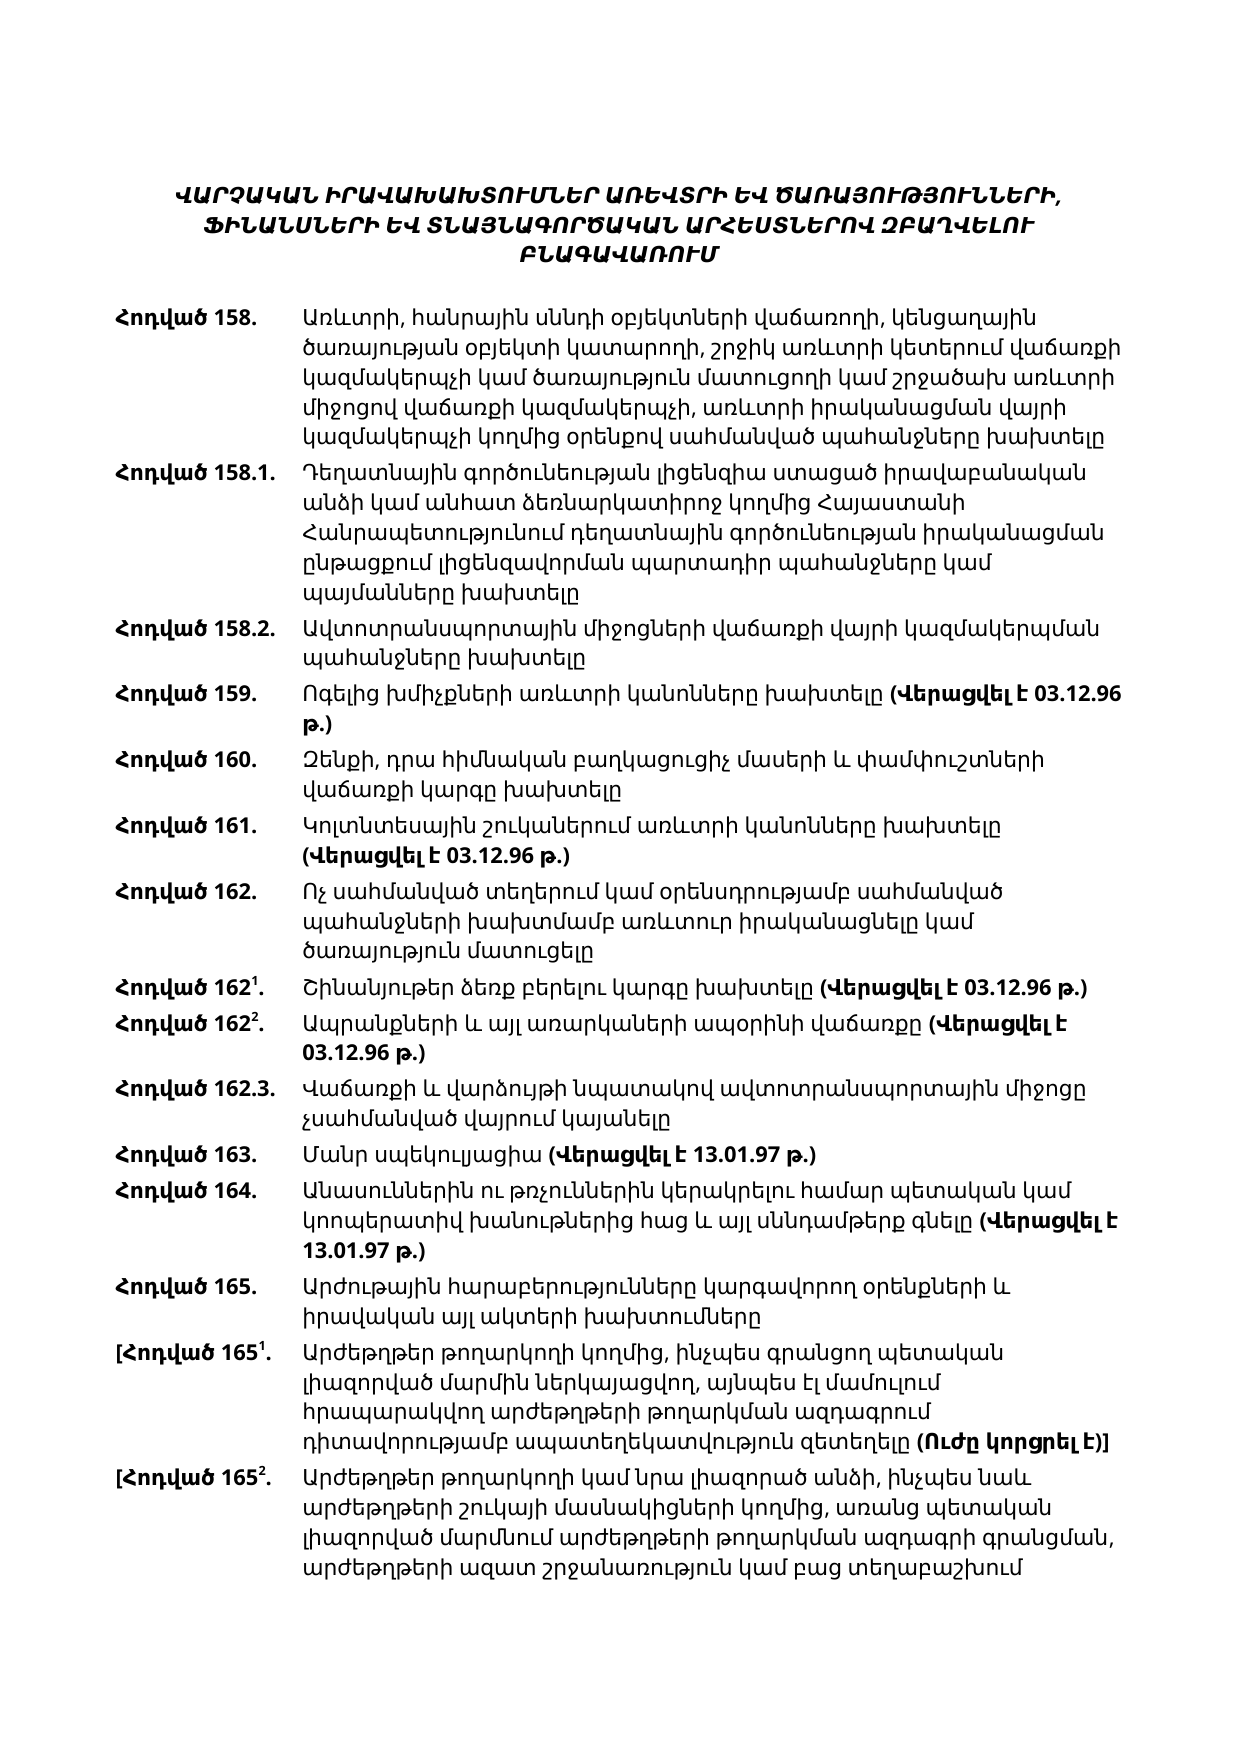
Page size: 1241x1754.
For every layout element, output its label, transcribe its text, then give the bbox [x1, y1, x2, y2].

table_cell Ավտոտրանսպորտային միջոցների վաճառքի վայրի կազմակերպման պահանջները խախտելը [299, 609, 1128, 675]
table_cell Զենքի, դրա հիմնական բաղկացուցիչ մասերի և փամփուշտների վաճառքի կարգը խախտելը [299, 741, 1128, 807]
table_cell Հոդված 158.1. [112, 454, 299, 609]
table_cell Կոլտնտեսային շուկաներում առևտրի կանոնները խախտելը (Վերացվել է 03.12.96 թ.) [299, 807, 1128, 873]
table_cell Ոգելից խմիչքների առևտրի կանոնները խախտելը (Վերացվել է 03.12.96 թ.) [299, 675, 1128, 741]
table_cell Մանր սպեկուլյացիա (Վերացվել է 13.01.97 թ.) [299, 1136, 1128, 1172]
table_cell Դեղատնային գործունեության լիցենզիա ստացած իրավաբանական անձի կամ անհատ ձեռնարկատիրոջ կողմից Հայաստանի Հանրապետությունում դեղատնային գործունեության իրականացման ընթացքում լիցենզավորման պարտադիր պահանջները կամ պայմանները խախտելը [299, 454, 1128, 609]
table_cell Անասուններին ու թռչուններին կերակրելու համար պետական կամ կոոպերատիվ խանութներից հաց և այլ սննդամթերք գնելը (Վերացվել է 13.01.97 թ.) [299, 1172, 1128, 1268]
table_cell Հոդված 159. [112, 675, 299, 741]
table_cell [299, 1459, 1128, 1584]
table_cell Հոդված 1622. [112, 1004, 299, 1070]
table_cell Ոչ սահմանված տեղերում կամ օրենսդրությամբ սահմանված պահանջների խախտմամբ առևտուր իրականացնելը կամ ծառայություն մատուցելը [299, 873, 1128, 968]
table_cell Առևտրի, հանրային սննդի օբյեկտների վաճառողի, կենցաղային ծառայության օբյեկտի կատարողի, շրջիկ առևտրի կետերում վաճառքի կազմակերպչի կամ ծառայություն մատուցողի կամ շրջածախ առևտրի միջոցով վաճառքի կազմակերպչի, առևտրի իրականացման վայրի կազմակերպչի կողմից օրենքով սահմանված պահանջները խախտելը [299, 299, 1128, 454]
table_cell Հոդված 158.2. [112, 609, 299, 675]
table_cell [Հոդված 1651. [112, 1334, 299, 1459]
table_cell Հոդված 160. [112, 741, 299, 807]
table_cell Ապրանքների և այլ առարկաների ապօրինի վաճառքը (Վերացվել է 03.12.96 թ.) [299, 1004, 1128, 1070]
table_cell Վաճառքի և վարձույթի նպատակով ավտոտրանսպորտային միջոցը չսահմանված վայրում կայանելը [299, 1070, 1128, 1136]
table_cell Հոդված 165. [112, 1268, 299, 1333]
table_cell Հոդված 1621. [112, 968, 299, 1004]
table_cell Շինանյութեր ձեռք բերելու կարգը խախտելը (Վերացվել է 03.12.96 թ.) [299, 968, 1128, 1004]
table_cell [112, 150, 1128, 299]
table_cell Հոդված 161. [112, 807, 299, 873]
table_cell [Հոդված 1652. [112, 1459, 299, 1584]
table_cell Արժութային հարաբերությունները կարգավորող օրենքների և իրավական այլ ակտերի խախտումները [299, 1268, 1128, 1333]
table_cell Հոդված 163. [112, 1136, 299, 1172]
table_cell Արժեթղթեր թողարկողի կողմից, ինչպես գրանցող պետական լիազորված մարմին ներկայացվող, այնպես էլ մամուլում հրապարակվող արժեթղթերի թողարկման ազդագրում դիտավորությամբ ապատեղեկատվություն զետեղելը (Ուժը կորցրել է)] [299, 1334, 1128, 1459]
table_cell Հոդված 158. [112, 299, 299, 454]
table_cell Հոդված 162. [112, 873, 299, 968]
table_cell Հոդված 164. [112, 1172, 299, 1268]
table_cell Հոդված 162.3. [112, 1070, 299, 1136]
